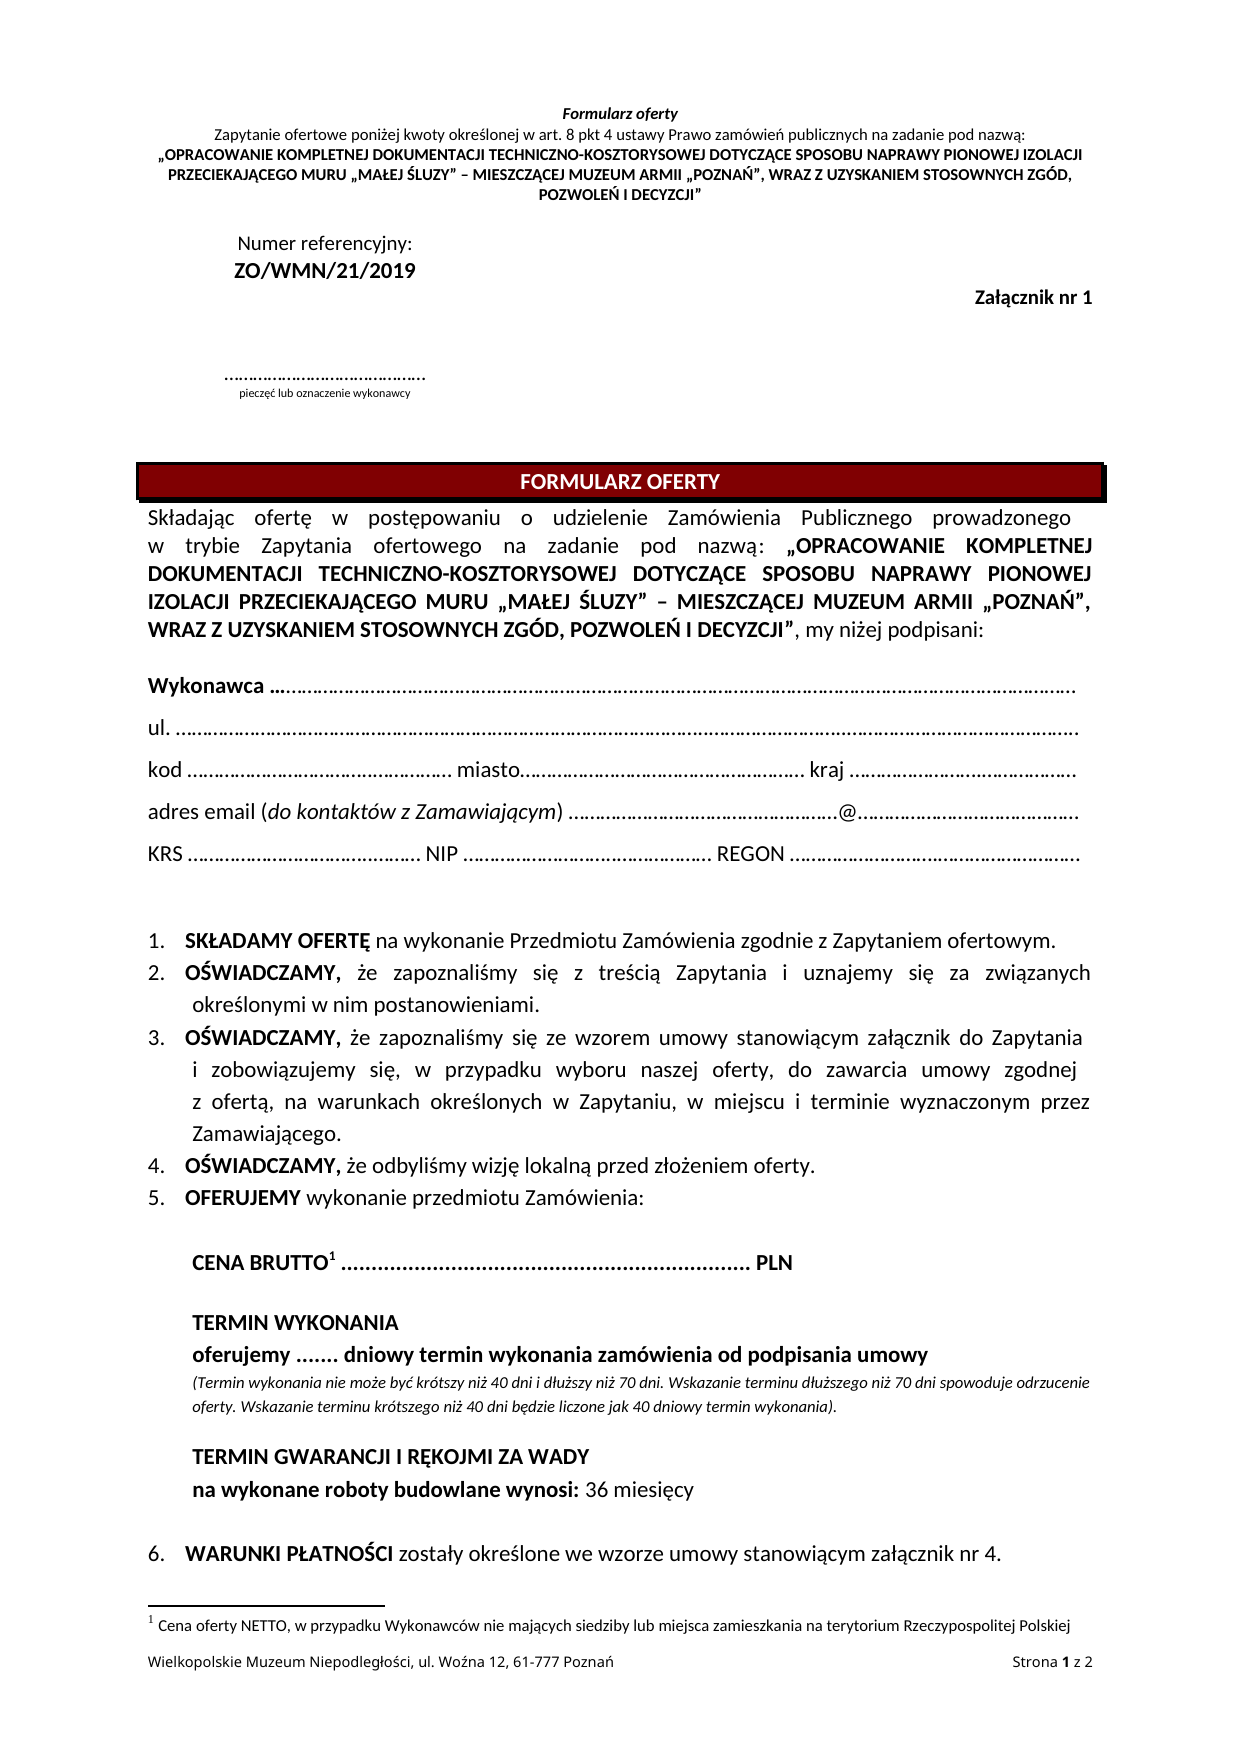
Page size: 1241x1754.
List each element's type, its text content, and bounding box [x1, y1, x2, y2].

list WARUNKI PŁATNOŚCI zostały określone we wzorze umowy stanowiącym załącznik nr 4. [148, 1539, 1092, 1567]
text kod ……………………………..…………… miasto……………………………………………… kraj …………………….……………… [148, 755, 1092, 783]
text TERMIN GWARANCJI I RĘKOJMI ZA WADY [192, 1442, 1092, 1471]
text adres email (do kontaktów z Zamawiającym) ……………………………………………@…………………………………… [148, 797, 1092, 825]
list Oświadczamy, że zapoznaliśmy się z treścią Zapytania i uznajemy się za związanych określonymi w nim postanowieniami. [148, 958, 1092, 1018]
text CENA BRUTTO ................................................................... PLN [192, 1248, 1092, 1276]
text Składając ofertę w postępowaniu o udzielenie Zamówienia Publicznego prowadzonego w trybie Zapytania ofertowego na zadanie pod nazwą: „OPRACOWANIE KOMPLETNEJ DOKUMENTACJI TECHNICZNO-KOSZTORYSOWEJ DOTYCZĄCE SPOSOBU NAPRAWY PIONOWEJ IZOLACJI PRZECIEKAJĄCEGO MURU „MAŁEJ ŚLUZY” – MIESZCZĄCEJ MUZEUM ARMII „POZNAŃ”, WRAZ Z UZYSKANIEM STOSOWNYCH ZGÓD, POZWOLEŃ I DECYZCJI”, my niżej podpisani: [148, 503, 1092, 643]
text KRS ……………………………..……… NIP ………………………..……………… REGON ……………………….……………………… [148, 839, 1092, 867]
text Załącznik nr 1 [148, 284, 1092, 309]
text (Termin wykonania nie może być krótszy niż 40 dni i dłuższy niż 70 dni. Wskazanie terminu dłuższego niż 70 dni spowoduje odrzucenie oferty. Wskazanie terminu krótszego niż 40 dni będzie liczone jak 40 dniowy termin wykonania). [192, 1372, 1092, 1416]
text na wykonane roboty budowlane wynosi: 36 miesięcy [192, 1475, 1092, 1503]
list OŚWIADCZAMY, że zapoznaliśmy się ze wzorem umowy stanowiącym załącznik do Zapytania i zobowiązujemy się, w przypadku wyboru naszej oferty, do zawarcia umowy zgodnej z ofertą, na warunkach określonych w Zapytaniu, w miejscu i terminie wyznaczonym przez Zamawiającego. [148, 1023, 1092, 1147]
text Wykonawca ……………………………………………………………………………………………………………………………………… ul. ………………………………………………………………………………………..……………………..…………………………………….. [148, 671, 1092, 741]
text pieczęć lub oznaczenie wykonawcy [148, 386, 502, 411]
list SKŁADAMY OFERTĘ na wykonanie Przedmiotu Zamówienia zgodnie z Zapytaniem ofertowym. [148, 926, 1092, 954]
text oferujemy ....... dniowy termin wykonania zamówienia od podpisania umowy [192, 1340, 1092, 1368]
list OFERUJEMY wykonanie przedmiotu Zamówienia: [148, 1183, 1092, 1212]
text TERMIN WYKONANIA [192, 1308, 1092, 1336]
text FORMULARZ OFERTY [139, 465, 1101, 497]
text ZO/WMN/21/2019 [148, 256, 502, 284]
text …………………………………… [148, 360, 502, 386]
list OŚWIADCZAMY, że odbyliśmy wizję lokalną przed złożeniem oferty. [148, 1151, 1092, 1179]
text Numer referencyjny: [148, 230, 502, 256]
